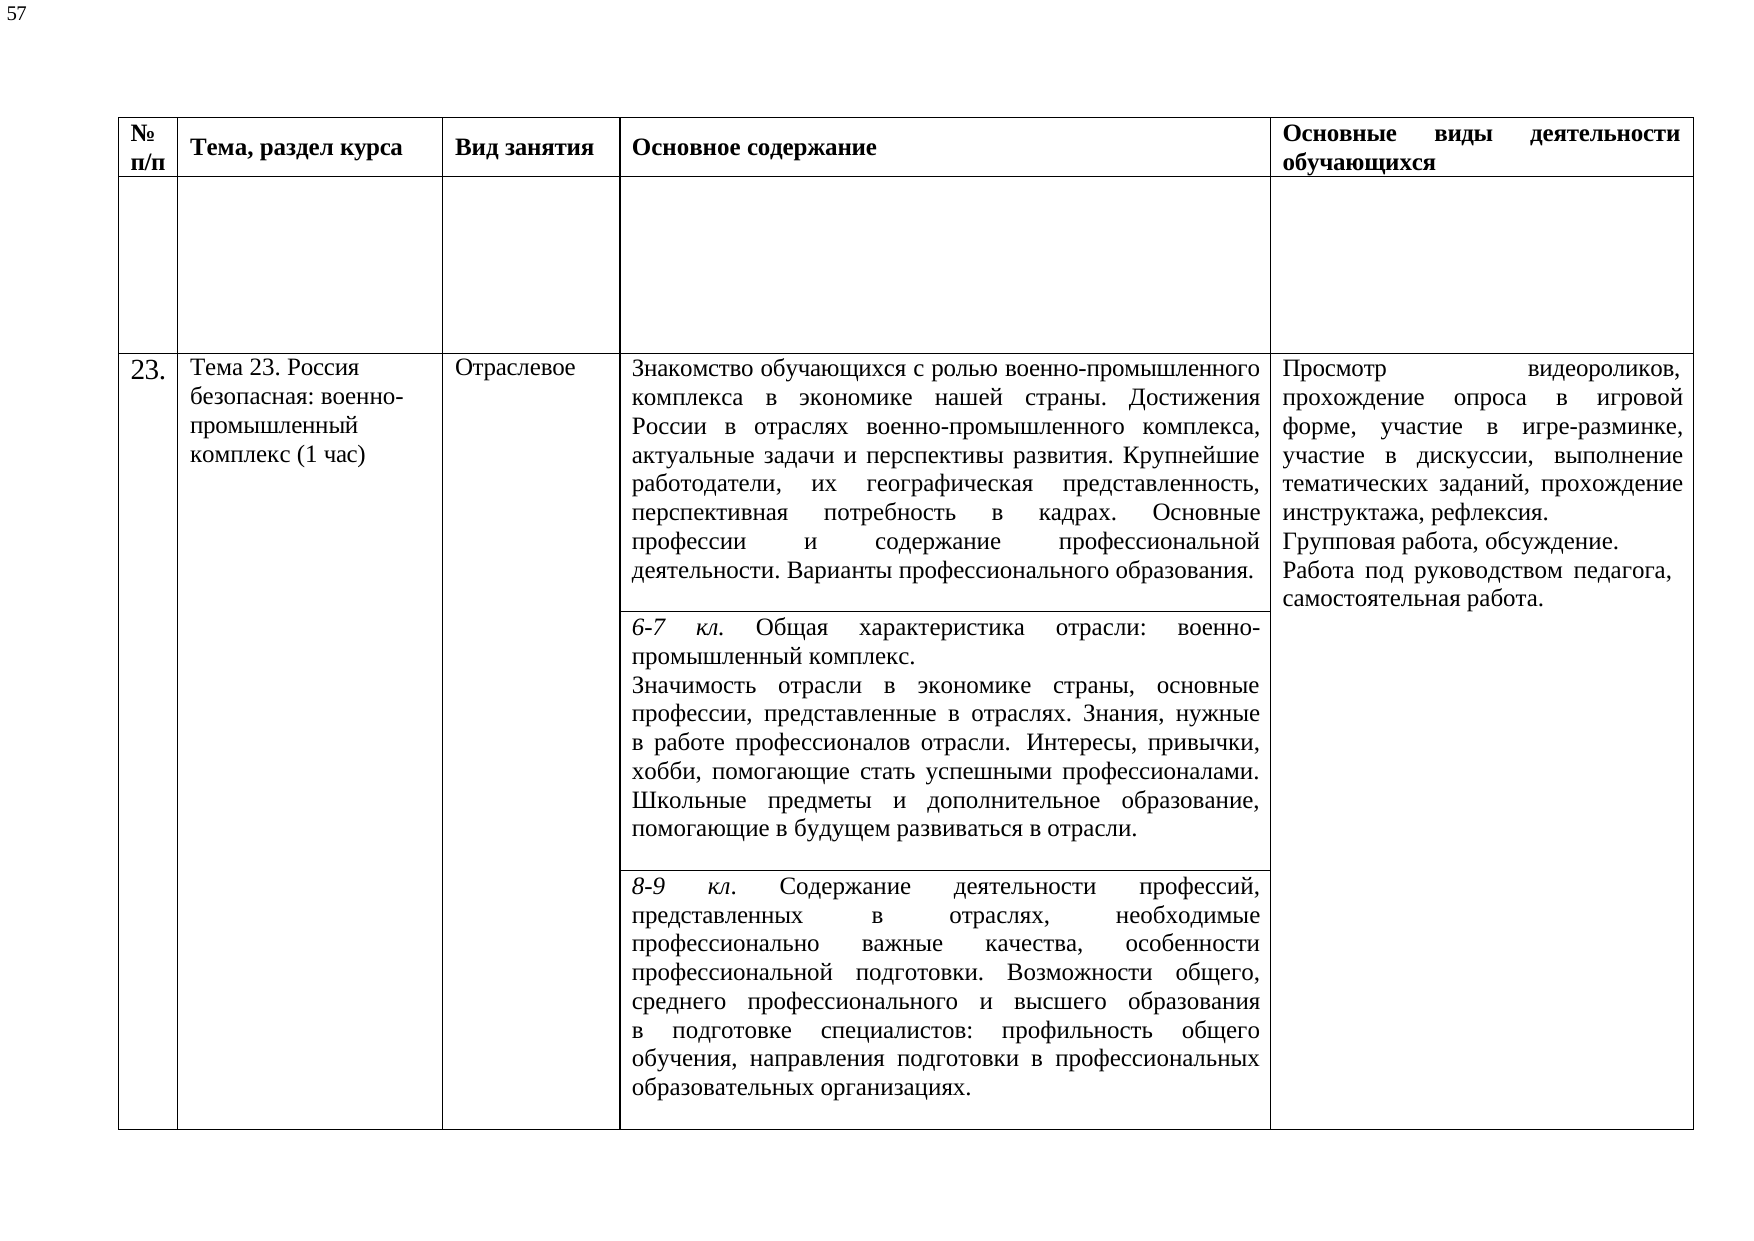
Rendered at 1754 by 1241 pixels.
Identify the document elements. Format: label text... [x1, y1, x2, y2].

table_cell [621, 177, 1270, 352]
table_header Тема, раздел курса [178, 118, 442, 176]
table_header № п/п [119, 118, 177, 176]
table_cell Отраслевое [443, 354, 619, 1129]
table_cell Знакомство обучающихся с ролью военно-промышленного комплекса в экономике нашей страны. Достижения России в отраслях военно-промышленного комплекса, актуальные задачи и перспективы развития. Крупнейшие работодатели, их географическая представленность, перспективная потребность в кадрах. Основные профессии и содержание профессиональной деятельности. Варианты профессионального образования. [621, 354, 1270, 611]
table_header Основные виды деятельности обучающихся [1271, 118, 1693, 176]
table_cell Тема 23. Россия безопасная: военно- промышленный комплекс (1 час) [178, 354, 442, 1129]
table_cell 8-9 кл. Содержание деятельности профессий, представленных в отраслях, необходимые профессионально важные качества, особенности профессиональной подготовки. Возможности общего, среднего профессионального и высшего образования в подготовке специалистов: профильность общего обучения, направления подготовки в профессиональных образовательных организациях. [621, 871, 1270, 1129]
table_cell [1271, 354, 1693, 1129]
table_cell 6-7 кл. Общая характеристика отрасли: военно- промышленный комплекс. Значимость отрасли в экономике страны, основные профессии, представленные в отраслях. Знания, нужные в работе профессионалов отрасли. Интересы, привычки, хобби, помогающие стать успешными профессионалами. Школьные предметы и дополнительное образование, помогающие в будущем развиваться в отрасли. [621, 612, 1270, 870]
table_cell [1271, 177, 1693, 352]
table_cell [178, 177, 442, 352]
table_cell [443, 177, 619, 352]
table_cell [119, 177, 177, 352]
table_cell 23. [119, 354, 177, 1129]
table_header Основное содержание [621, 118, 1270, 176]
table_header Вид занятия [443, 118, 619, 176]
